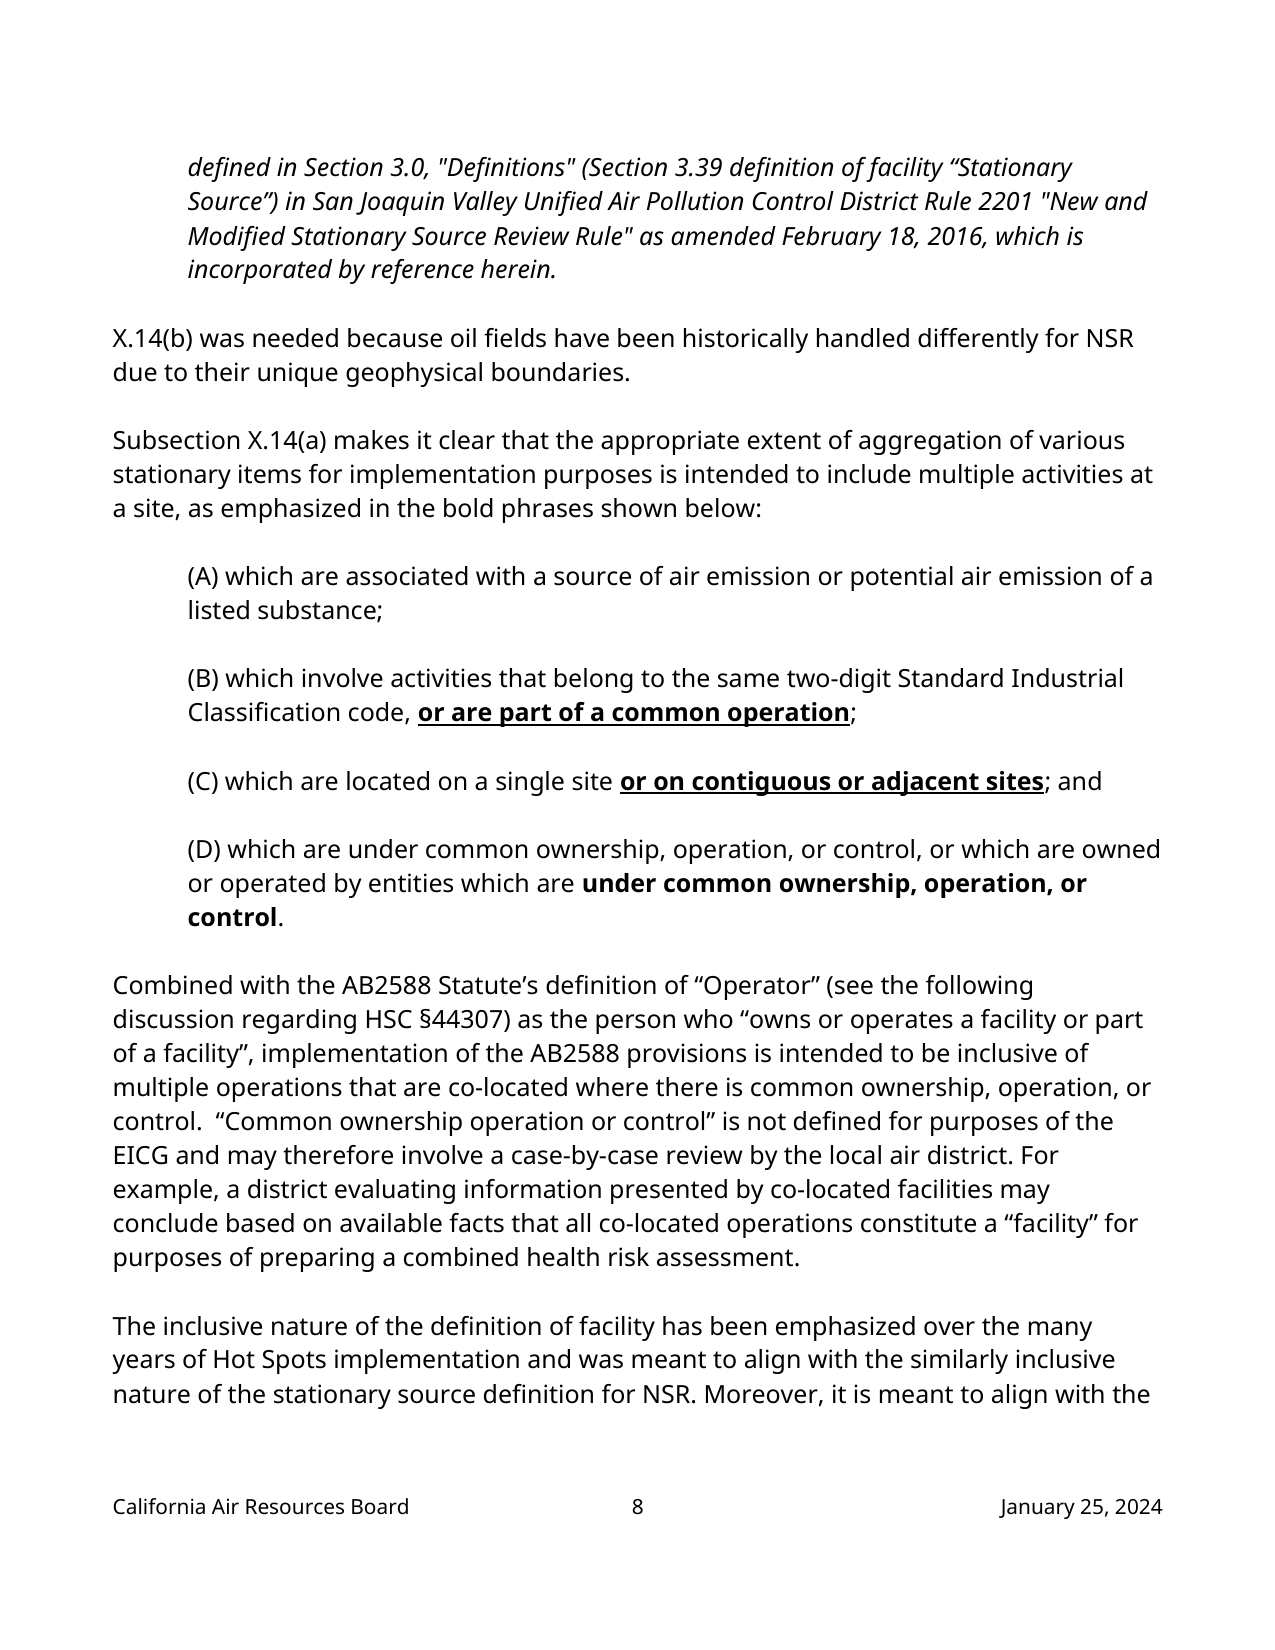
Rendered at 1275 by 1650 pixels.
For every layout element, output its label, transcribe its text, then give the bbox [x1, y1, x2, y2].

text X.14(b) was needed because oil fields have been historically handled differently for NSR due to their unique geophysical boundaries. [112, 320, 1162, 388]
text (B) which involve activities that belong to the same two-digit Standard Industrial Classification code, or are part of a common operation; [187, 661, 1162, 729]
text (D) which are under common ownership, operation, or control, or which are owned or operated by entities which are under common ownership, operation, or control. [187, 831, 1162, 933]
text Combined with the AB2588 Statute’s definition of “Operator” (see the following discussion regarding HSC §44307) as the person who “owns or operates a facility or part of a facility”, implementation of the AB2588 provisions is intended to be inclusive of multiple operations that are co-located where there is common ownership, operation, or control. “Common ownership operation or control” is not defined for purposes of the EICG and may therefore involve a case-by-case review by the local air district. For example, a district evaluating information presented by co-located facilities may conclude based on available facts that all co-located operations constitute a “facility” for purposes of preparing a combined health risk assessment. [112, 967, 1162, 1274]
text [112, 1308, 1162, 1410]
text (A) which are associated with a source of air emission or potential air emission of a listed substance; [187, 559, 1162, 627]
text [187, 150, 1162, 286]
text Subsection X.14(a) makes it clear that the appropriate extent of aggregation of various stationary items for implementation purposes is intended to include multiple activities at a site, as emphasized in the bold phrases shown below: [112, 422, 1162, 525]
text (C) which are located on a single site or on contiguous or adjacent sites; and [112, 763, 1162, 797]
